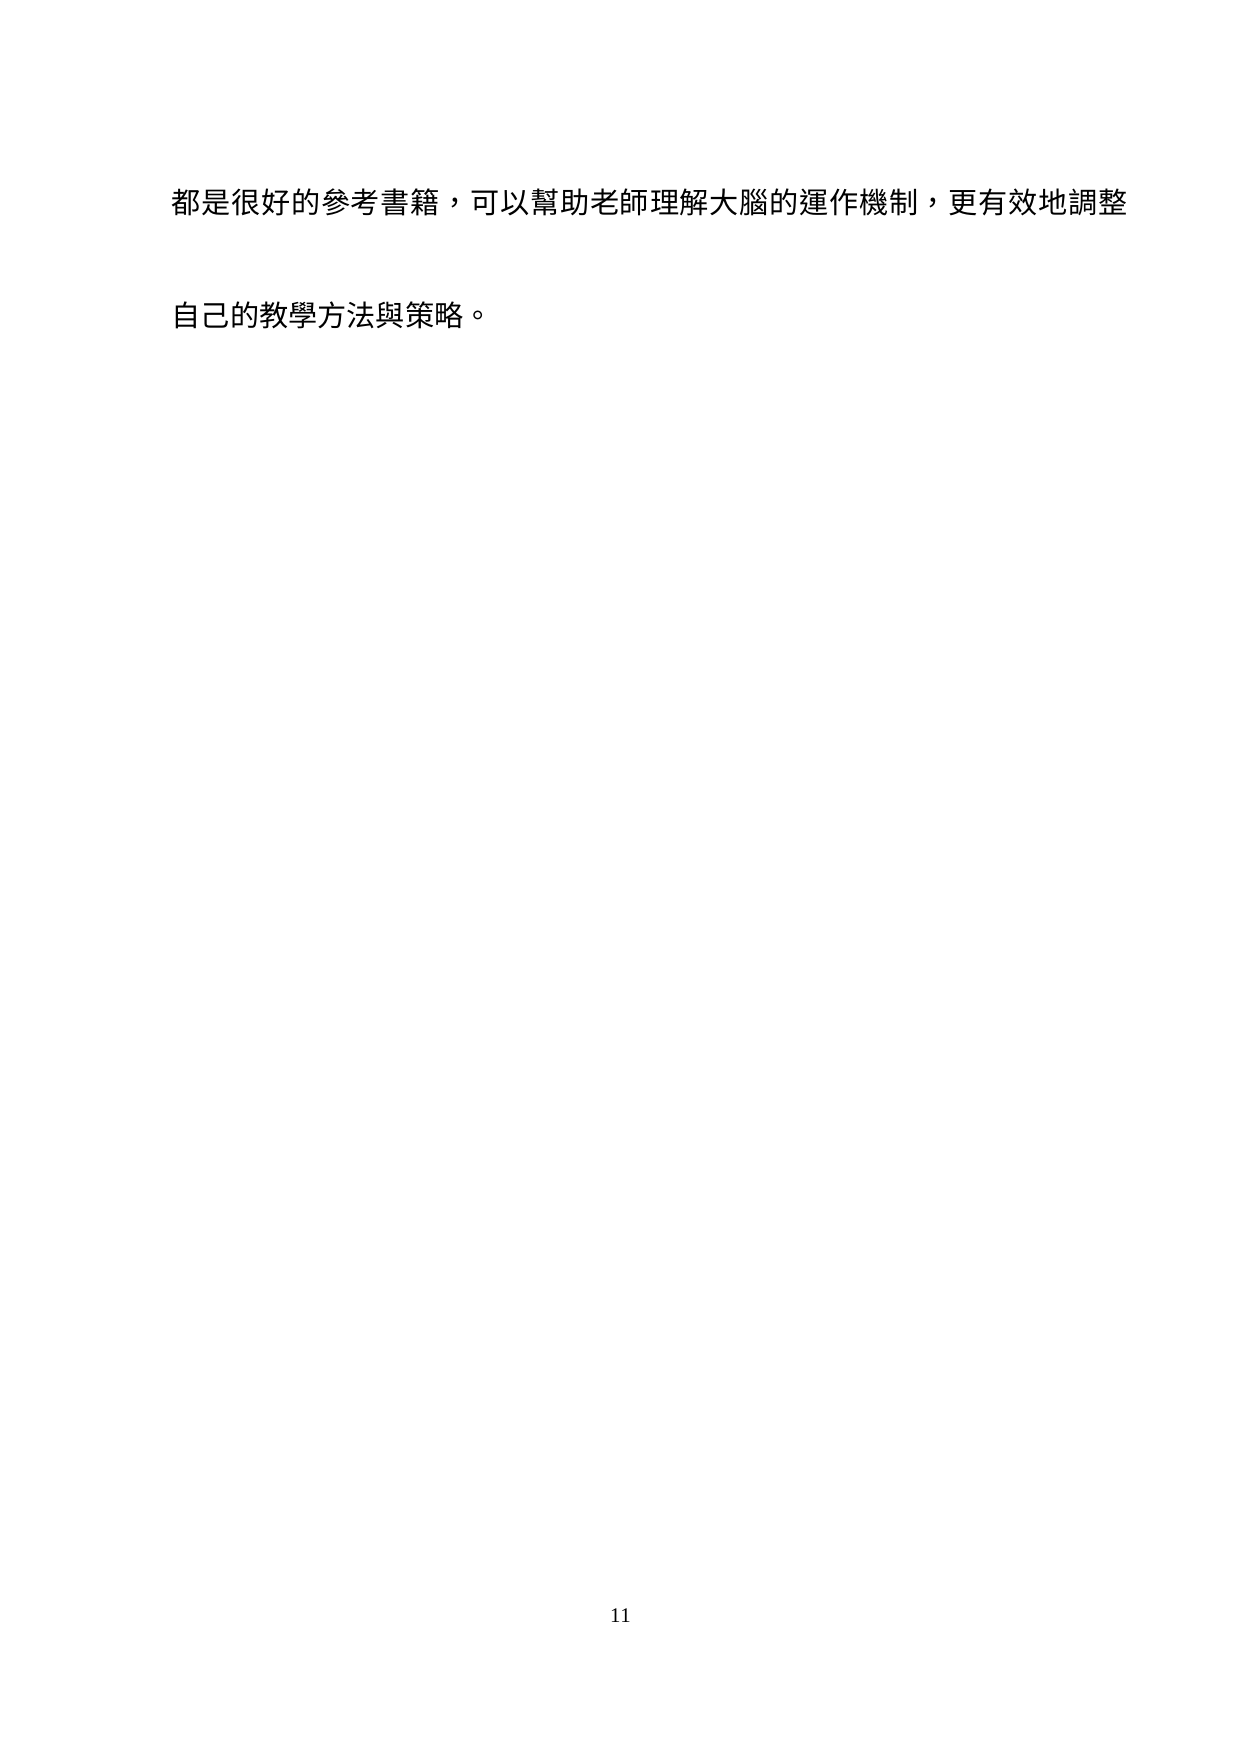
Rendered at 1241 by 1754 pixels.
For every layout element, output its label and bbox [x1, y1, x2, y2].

text [171, 164, 1128, 351]
